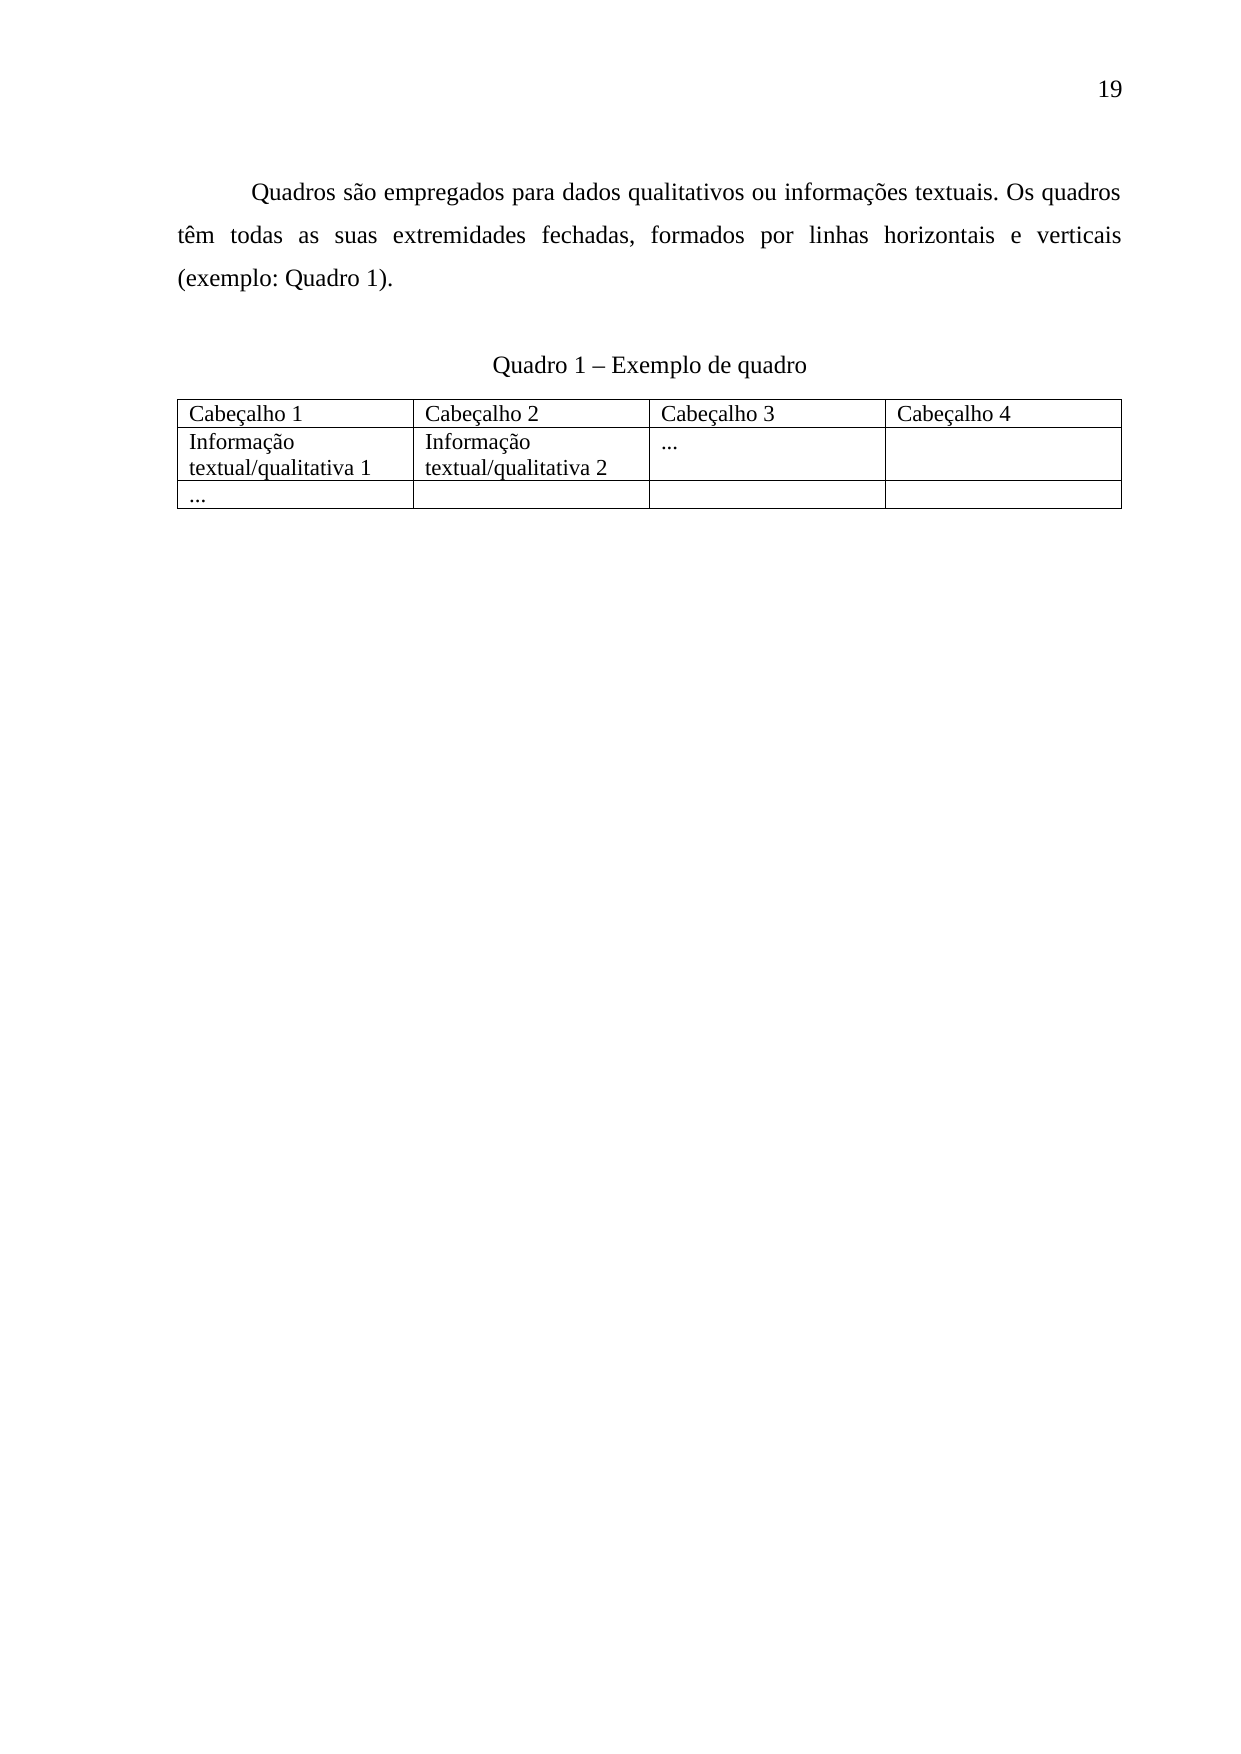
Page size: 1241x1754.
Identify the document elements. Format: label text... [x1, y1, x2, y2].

text Quadros são empregados para dados qualitativos ou informações textuais. Os quadros têm todas as suas extremidades fechadas, formados por linhas horizontais e verticais (exemplo: Quadro 1). [177, 177, 1122, 292]
table_cell [650, 481, 885, 508]
table_cell ... [650, 428, 885, 480]
table_cell ... [178, 481, 413, 508]
table_cell Informação textual/qualitativa 2 [414, 428, 649, 480]
table_cell [414, 481, 649, 508]
table_cell [886, 428, 1121, 480]
table_cell Informação textual/qualitativa 1 [178, 428, 413, 480]
table_header Cabeçalho 4 [886, 400, 1121, 427]
table_cell [886, 481, 1121, 508]
table_header Cabeçalho 3 [650, 400, 885, 427]
table_header Cabeçalho 1 [178, 400, 413, 427]
table_header Cabeçalho 2 [414, 400, 649, 427]
